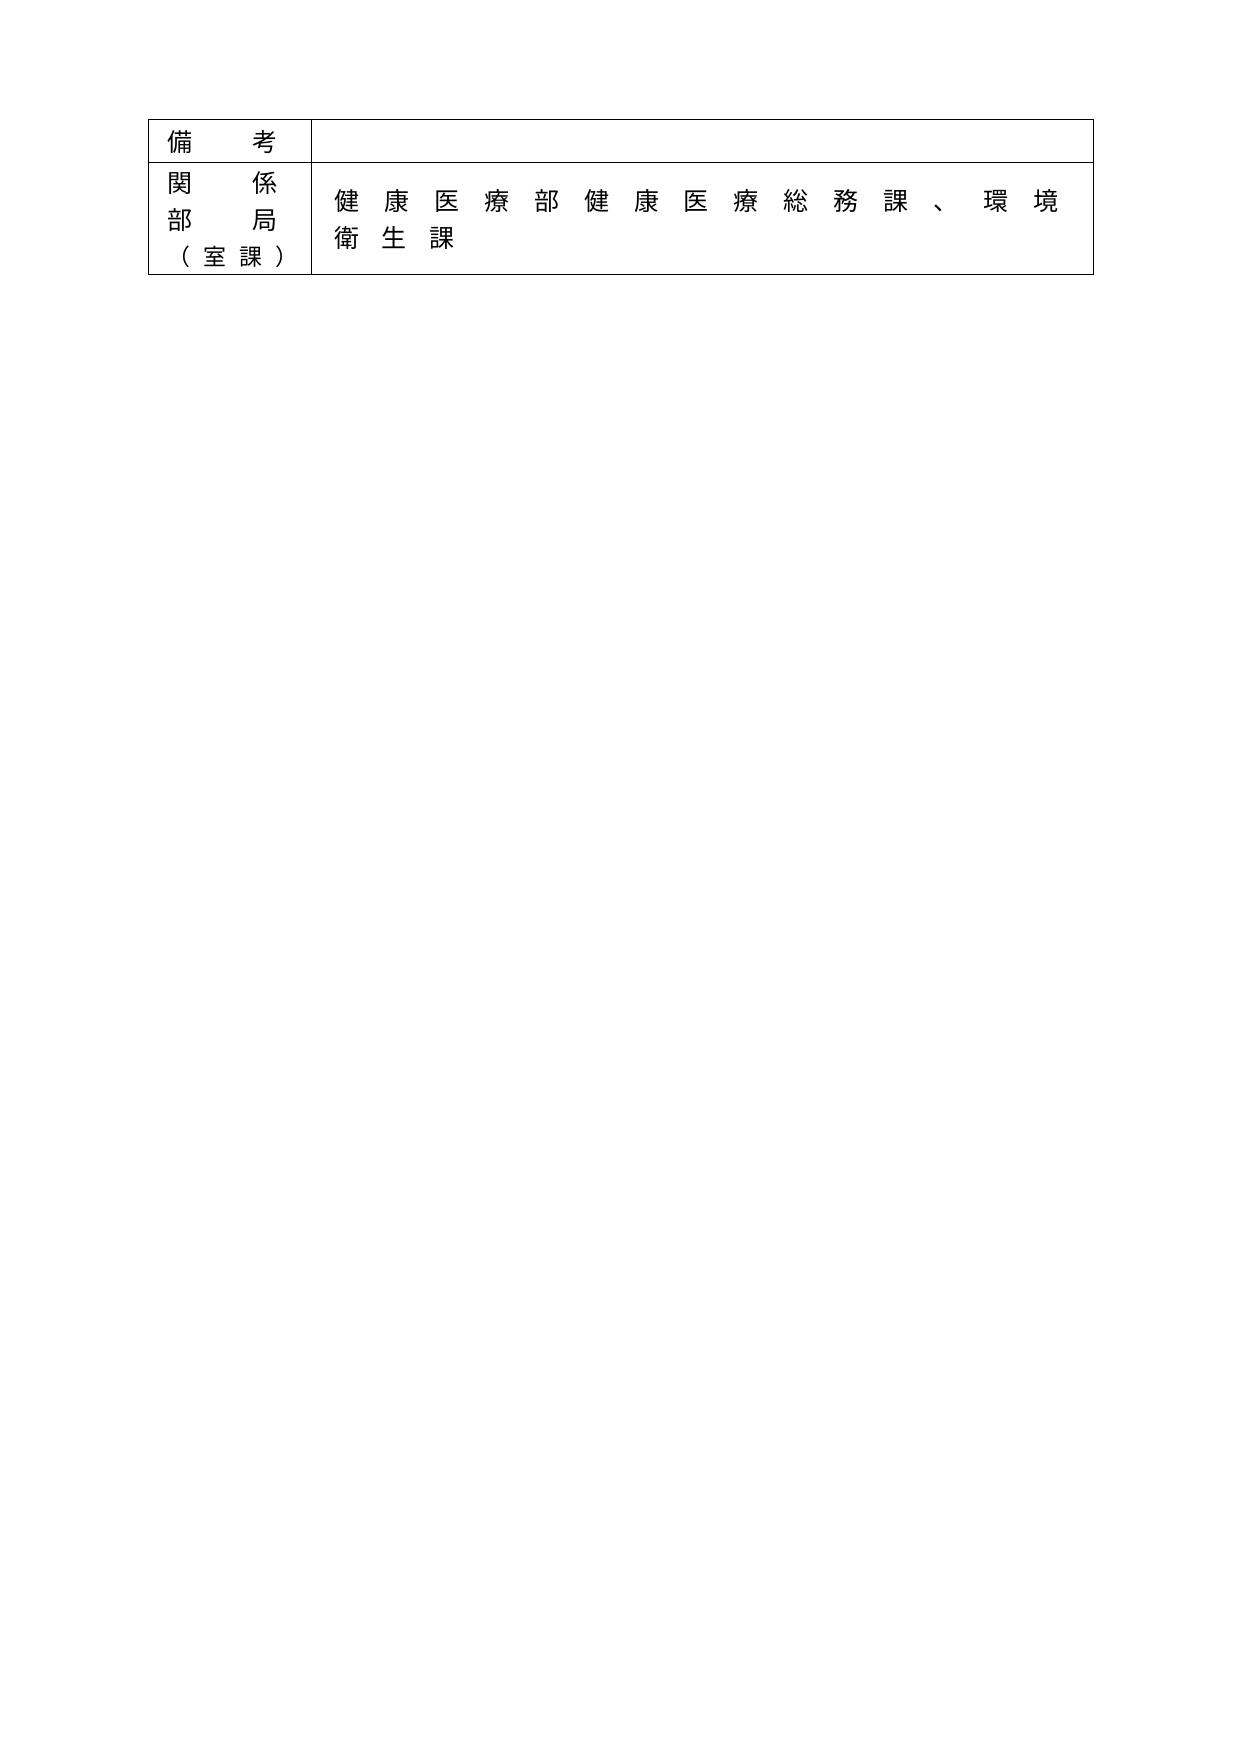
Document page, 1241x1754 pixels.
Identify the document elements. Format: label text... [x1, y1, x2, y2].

table_cell 健康医療部健康医療総務課、環境衛生課 [312, 163, 1093, 274]
table_cell 関係部局 （室課） [149, 163, 311, 274]
table_cell 備考 [149, 120, 311, 162]
table_cell [312, 120, 1093, 162]
